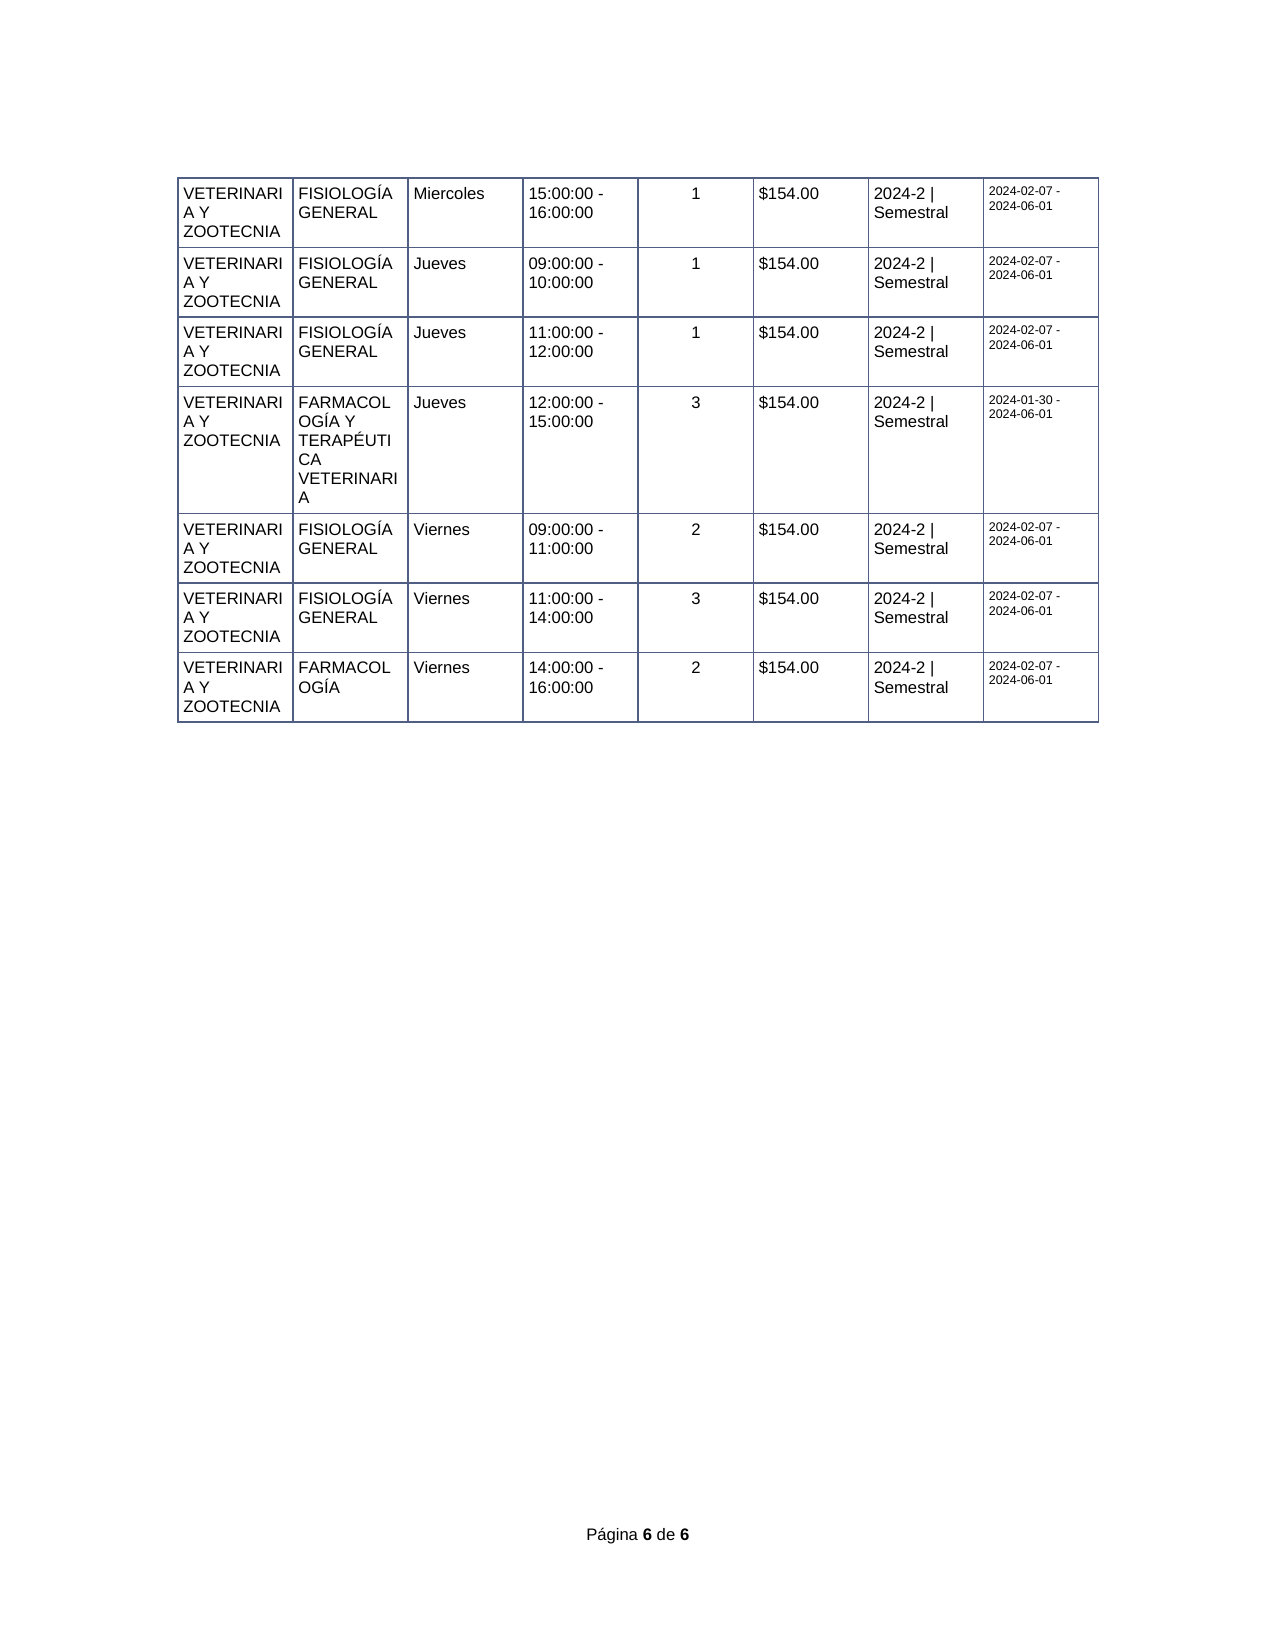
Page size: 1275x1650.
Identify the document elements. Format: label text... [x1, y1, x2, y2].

table_cell 2024-2 | Semestral [869, 387, 983, 513]
table_cell 2024-2 | Semestral [869, 179, 983, 247]
table_cell VETERINARIA Y ZOOTECNIA [179, 248, 292, 316]
table_cell 2024-2 | Semestral [869, 584, 983, 652]
table_cell 09:00:00 - 11:00:00 [524, 514, 637, 582]
table_cell Viernes [409, 653, 522, 721]
table_cell 2024-2 | Semestral [869, 318, 983, 386]
table_cell Jueves [409, 318, 522, 386]
table_cell $154.00 [754, 387, 868, 513]
table_cell Viernes [409, 584, 522, 652]
table_cell FARMACOLOGÍA Y TERAPÉUTICA VETERINARIA [294, 387, 407, 513]
table_cell 2024-02-07 - 2024-06-01 [984, 653, 1098, 721]
table_cell FISIOLOGÍA GENERAL [294, 584, 407, 652]
table_cell $154.00 [754, 584, 868, 652]
table_cell $154.00 [754, 653, 868, 721]
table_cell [984, 179, 1098, 247]
table_cell VETERINARIA Y ZOOTECNIA [179, 514, 292, 582]
table_cell Miercoles [409, 179, 522, 247]
table_cell 14:00:00 - 16:00:00 [524, 653, 637, 721]
table_cell 1 [639, 179, 753, 247]
table_cell 2024-02-07 - 2024-06-01 [984, 514, 1098, 582]
table_cell 1 [639, 318, 753, 386]
table_cell Jueves [409, 248, 522, 316]
table_cell VETERINARIA Y ZOOTECNIA [179, 653, 292, 721]
table_cell FISIOLOGÍA GENERAL [294, 514, 407, 582]
table_cell 3 [639, 387, 753, 513]
table_cell $154.00 [754, 318, 868, 386]
table_cell 2024-02-07 - 2024-06-01 [984, 584, 1098, 652]
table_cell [179, 179, 292, 247]
table_cell FISIOLOGÍA GENERAL [294, 318, 407, 386]
table_cell Jueves [409, 387, 522, 513]
table_cell 2024-2 | Semestral [869, 514, 983, 582]
table_cell 09:00:00 - 10:00:00 [524, 248, 637, 316]
table_cell VETERINARIA Y ZOOTECNIA [179, 584, 292, 652]
table_cell 2 [639, 514, 753, 582]
table_cell FISIOLOGÍA GENERAL [294, 179, 407, 247]
table_cell 3 [639, 584, 753, 652]
table_cell 2 [639, 653, 753, 721]
table_cell 11:00:00 - 14:00:00 [524, 584, 637, 652]
table_cell 2024-2 | Semestral [869, 653, 983, 721]
table_cell FARMACOLOGÍA [294, 653, 407, 721]
table_cell $154.00 [754, 248, 868, 316]
table_cell 2024-02-07 - 2024-06-01 [984, 318, 1098, 386]
table_cell 2024-01-30 - 2024-06-01 [984, 387, 1098, 513]
table_cell Viernes [409, 514, 522, 582]
table_cell 2024-2 | Semestral [869, 248, 983, 316]
table_cell 2024-02-07 - 2024-06-01 [984, 248, 1098, 316]
table_cell $154.00 [754, 514, 868, 582]
table_cell 15:00:00 - 16:00:00 [524, 179, 637, 247]
table_cell 1 [639, 248, 753, 316]
table_cell 11:00:00 - 12:00:00 [524, 318, 637, 386]
table_cell $154.00 [754, 179, 868, 247]
table_cell VETERINARIA Y ZOOTECNIA [179, 318, 292, 386]
table_cell VETERINARIA Y ZOOTECNIA [179, 387, 292, 513]
table_cell FISIOLOGÍA GENERAL [294, 248, 407, 316]
table_cell 12:00:00 - 15:00:00 [524, 387, 637, 513]
